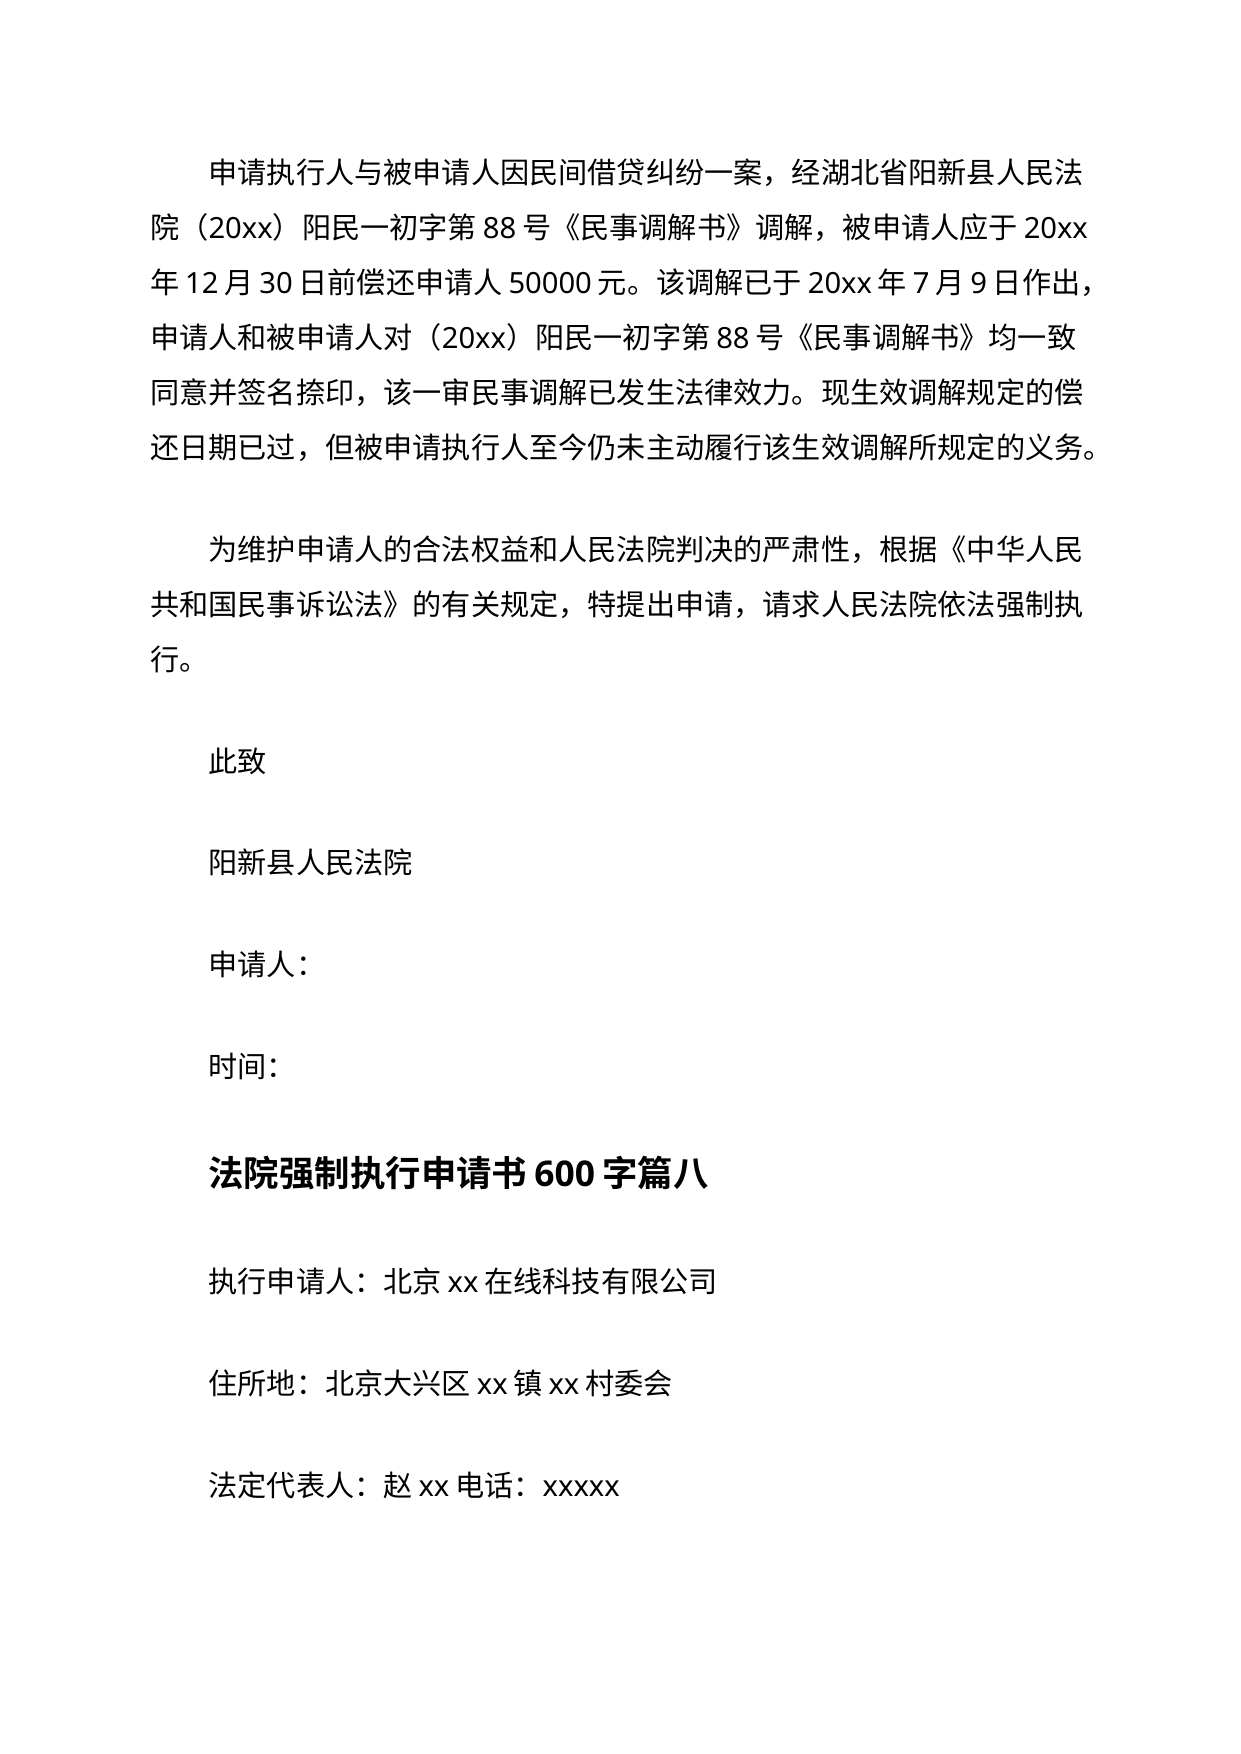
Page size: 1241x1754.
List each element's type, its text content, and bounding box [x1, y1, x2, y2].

text 执行申请人：北京xx在线科技有限公司 [150, 1259, 1090, 1301]
text 申请人： [150, 942, 1090, 984]
text 住所地：北京大兴区xx镇xx村委会 [150, 1361, 1090, 1403]
text 法定代表人：赵xx电话：xxxxx [150, 1463, 1090, 1505]
text 法院强制执行申请书600字篇八 [150, 1145, 1090, 1197]
text 为维护申请人的合法权益和人民法院判决的严肃性，根据《中华人民共和国民事诉讼法》的有关规定，特提出申请，请求人民法院依法强制执行。 [150, 527, 1090, 679]
text 申请执行人与被申请人因民间借贷纠纷一案，经湖北省阳新县人民法院（20xx）阳民一初字第88号《民事调解书》调解，被申请人应于20xx年12月30日前偿还申请人50000元。该调解已于20xx年7月9日作出，申请人和被申请人对（20xx）阳民一初字第88号《民事调解书》均一致同意并签名捺印，该一审民事调解已发生法律效力。现生效调解规定的偿还日期已过，但被申请执行人至今仍未主动履行该生效调解所规定的义务。 [150, 150, 1090, 467]
text 阳新县人民法院 [150, 840, 1090, 882]
text 此致 [150, 738, 1090, 780]
text 时间： [150, 1043, 1090, 1086]
